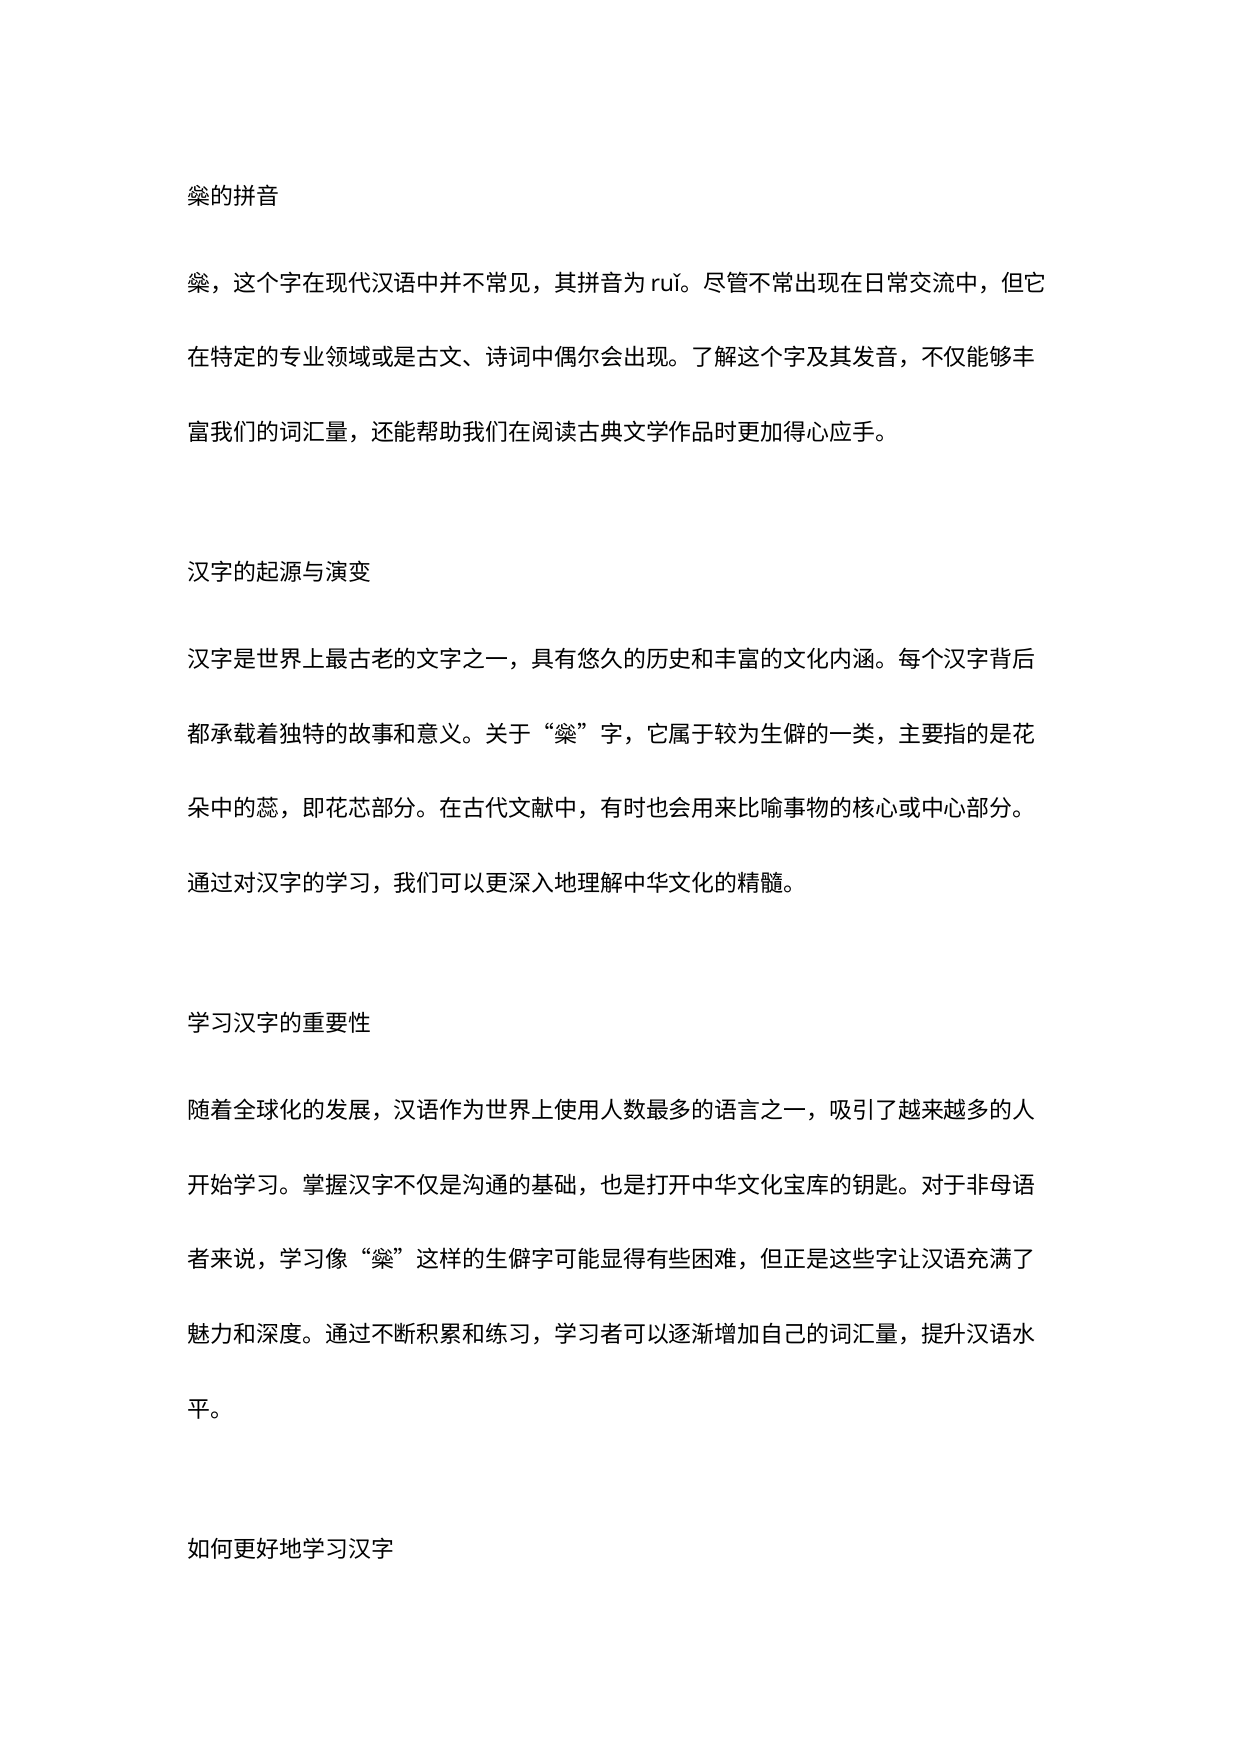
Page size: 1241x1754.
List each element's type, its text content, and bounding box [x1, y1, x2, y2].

text 汉字是世界上最古老的文字之一，具有悠久的历史和丰富的文化内涵。每个汉字背后都承载着独特的故事和意义。关于“橤”字，它属于较为生僻的一类，主要指的是花朵中的蕊，即花芯部分。在古代文献中，有时也会用来比喻事物的核心或中心部分。通过对汉字的学习，我们可以更深入地理解中华文化的精髓。 [187, 625, 1053, 914]
text 学习汉字的重要性 [187, 989, 1053, 1054]
text 橤，这个字在现代汉语中并不常见，其拼音为ruǐ。尽管不常出现在日常交流中，但它在特定的专业领域或是古文、诗词中偶尔会出现。了解这个字及其发音，不仅能够丰富我们的词汇量，还能帮助我们在阅读古典文学作品时更加得心应手。 [187, 248, 1053, 463]
text 随着全球化的发展，汉语作为世界上使用人数最多的语言之一，吸引了越来越多的人开始学习。掌握汉字不仅是沟通的基础，也是打开中华文化宝库的钥匙。对于非母语者来说，学习像“橤”这样的生僻字可能显得有些困难，但正是这些字让汉语充满了魅力和深度。通过不断积累和练习，学习者可以逐渐增加自己的词汇量，提升汉语水平。 [187, 1076, 1053, 1440]
text 汉字的起源与演变 [187, 538, 1053, 603]
text 如何更好地学习汉字 [187, 1515, 1053, 1580]
text 橤的拼音 [187, 162, 1053, 227]
